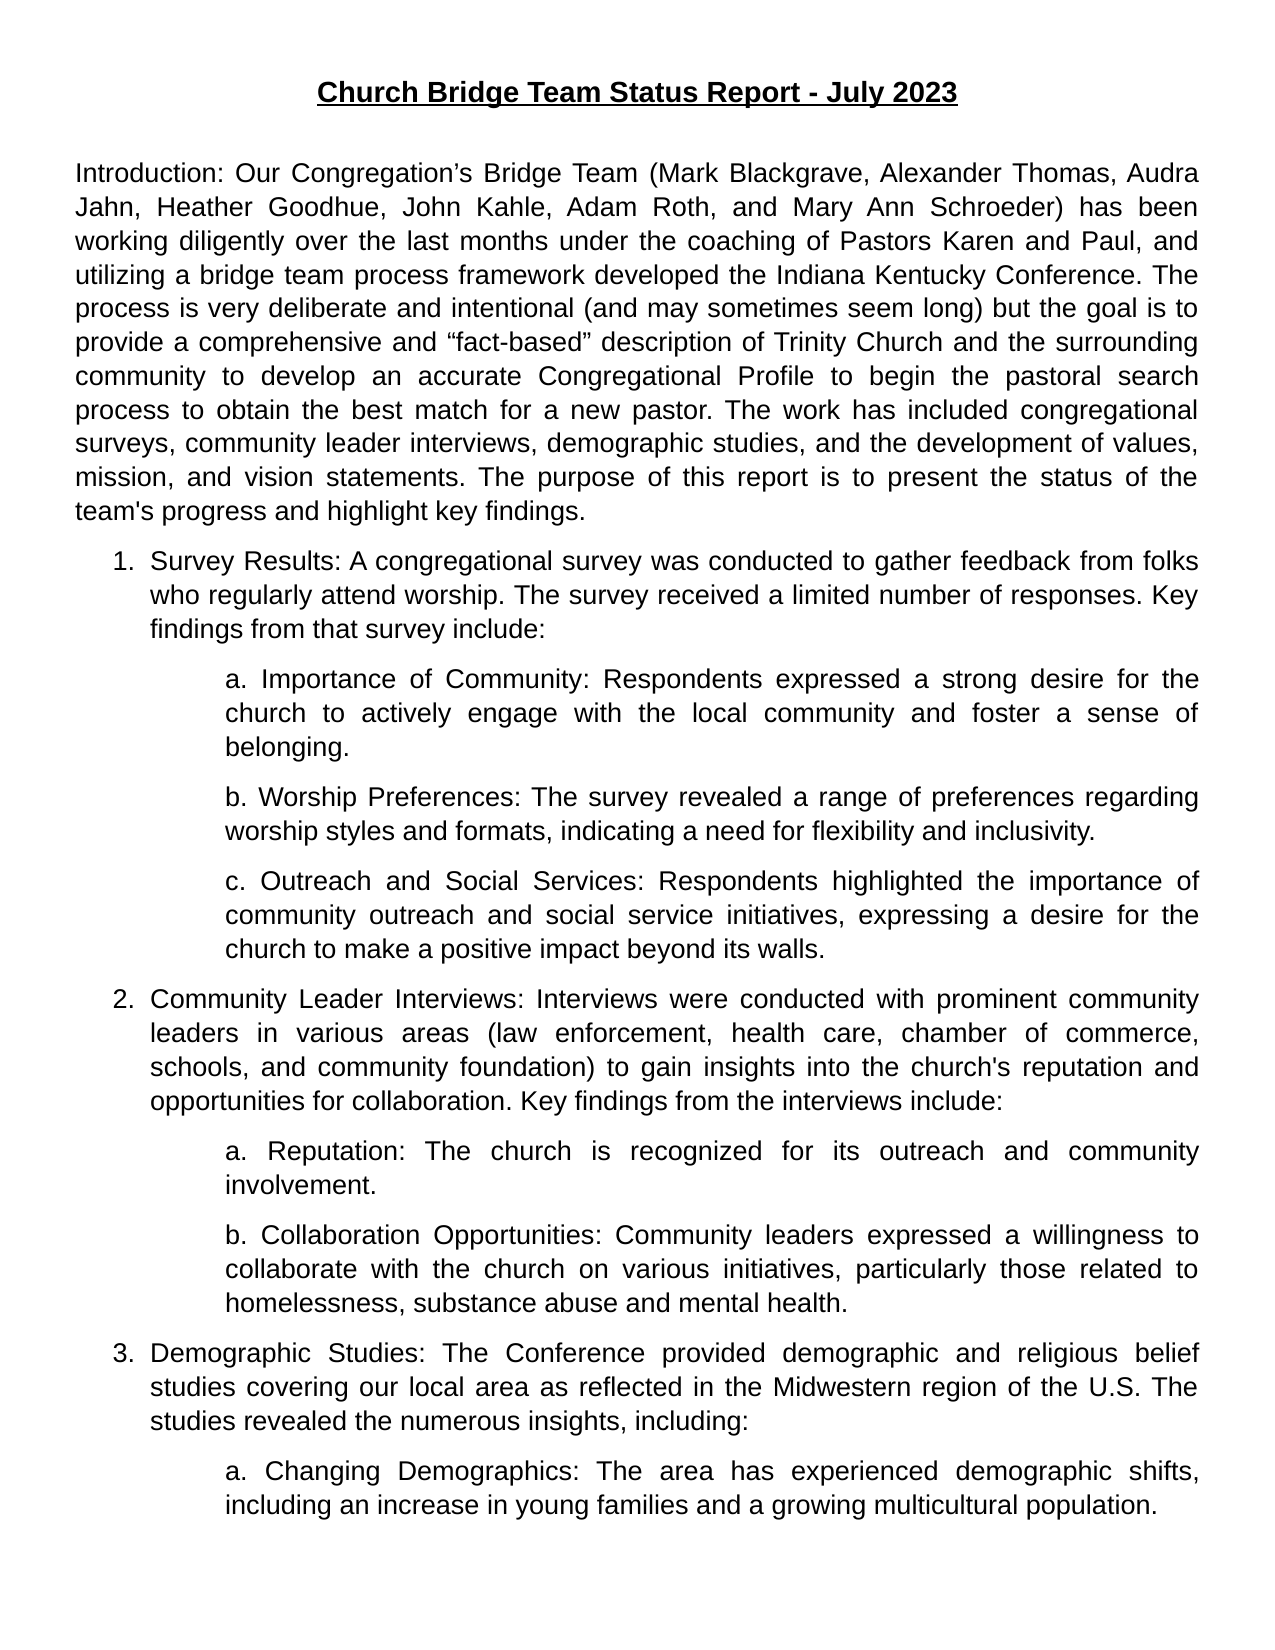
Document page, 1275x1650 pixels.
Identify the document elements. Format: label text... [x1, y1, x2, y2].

text b. Worship Preferences: The survey revealed a range of preferences regarding worship styles and formats, indicating a need for flexibility and inclusivity. [225, 781, 1200, 846]
text b. Collaboration Opportunities: Community leaders expressed a willingness to collaborate with the church on various initiatives, particularly those related to homelessness, substance abuse and mental health. [225, 1219, 1200, 1318]
text a. Changing Demographics: The area has experienced demographic shifts, including an increase in young families and a growing multicultural population. [225, 1455, 1200, 1520]
list Survey Results: A congregational survey was conducted to gather feedback from folks who regularly attend worship. The survey received a limited number of responses. Key findings from that survey include: [112, 545, 1200, 644]
text Church Bridge Team Status Report - July 2023 [75, 75, 1200, 108]
text c. Outreach and Social Services: Respondents highlighted the importance of community outreach and social service initiatives, expressing a desire for the church to make a positive impact beyond its walls. [225, 865, 1200, 964]
list Demographic Studies: The Conference provided demographic and religious belief studies covering our local area as reflected in the Midwestern region of the U.S. The studies revealed the numerous insights, including: [112, 1337, 1200, 1436]
text a. Reputation: The church is recognized for its outreach and community involvement. [225, 1135, 1200, 1200]
text a. Importance of Community: Respondents expressed a strong desire for the church to actively engage with the local community and foster a sense of belonging. [225, 663, 1200, 762]
list Community Leader Interviews: Interviews were conducted with prominent community leaders in various areas (law enforcement, health care, chamber of commerce, schools, and community foundation) to gain insights into the church's reputation and opportunities for collaboration. Key findings from the interviews include: [112, 983, 1200, 1116]
text Introduction: Our Congregation’s Bridge Team (Mark Blackgrave, Alexander Thomas, Audra Jahn, Heather Goodhue, John Kahle, Adam Roth, and Mary Ann Schroeder) has been working diligently over the last months under the coaching of Pastors Karen and Paul, and utilizing a bridge team process framework developed the Indiana Kentucky Conference. The process is very deliberate and intentional (and may sometimes seem long) but the goal is to provide a comprehensive and “fact-based” description of Trinity Church and the surrounding community to develop an accurate Congregational Profile to begin the pastoral search process to obtain the best match for a new pastor. The work has included congregational surveys, community leader interviews, demographic studies, and the development of values, mission, and vision statements. The purpose of this report is to present the status of the team's progress and highlight key findings. [75, 157, 1200, 526]
